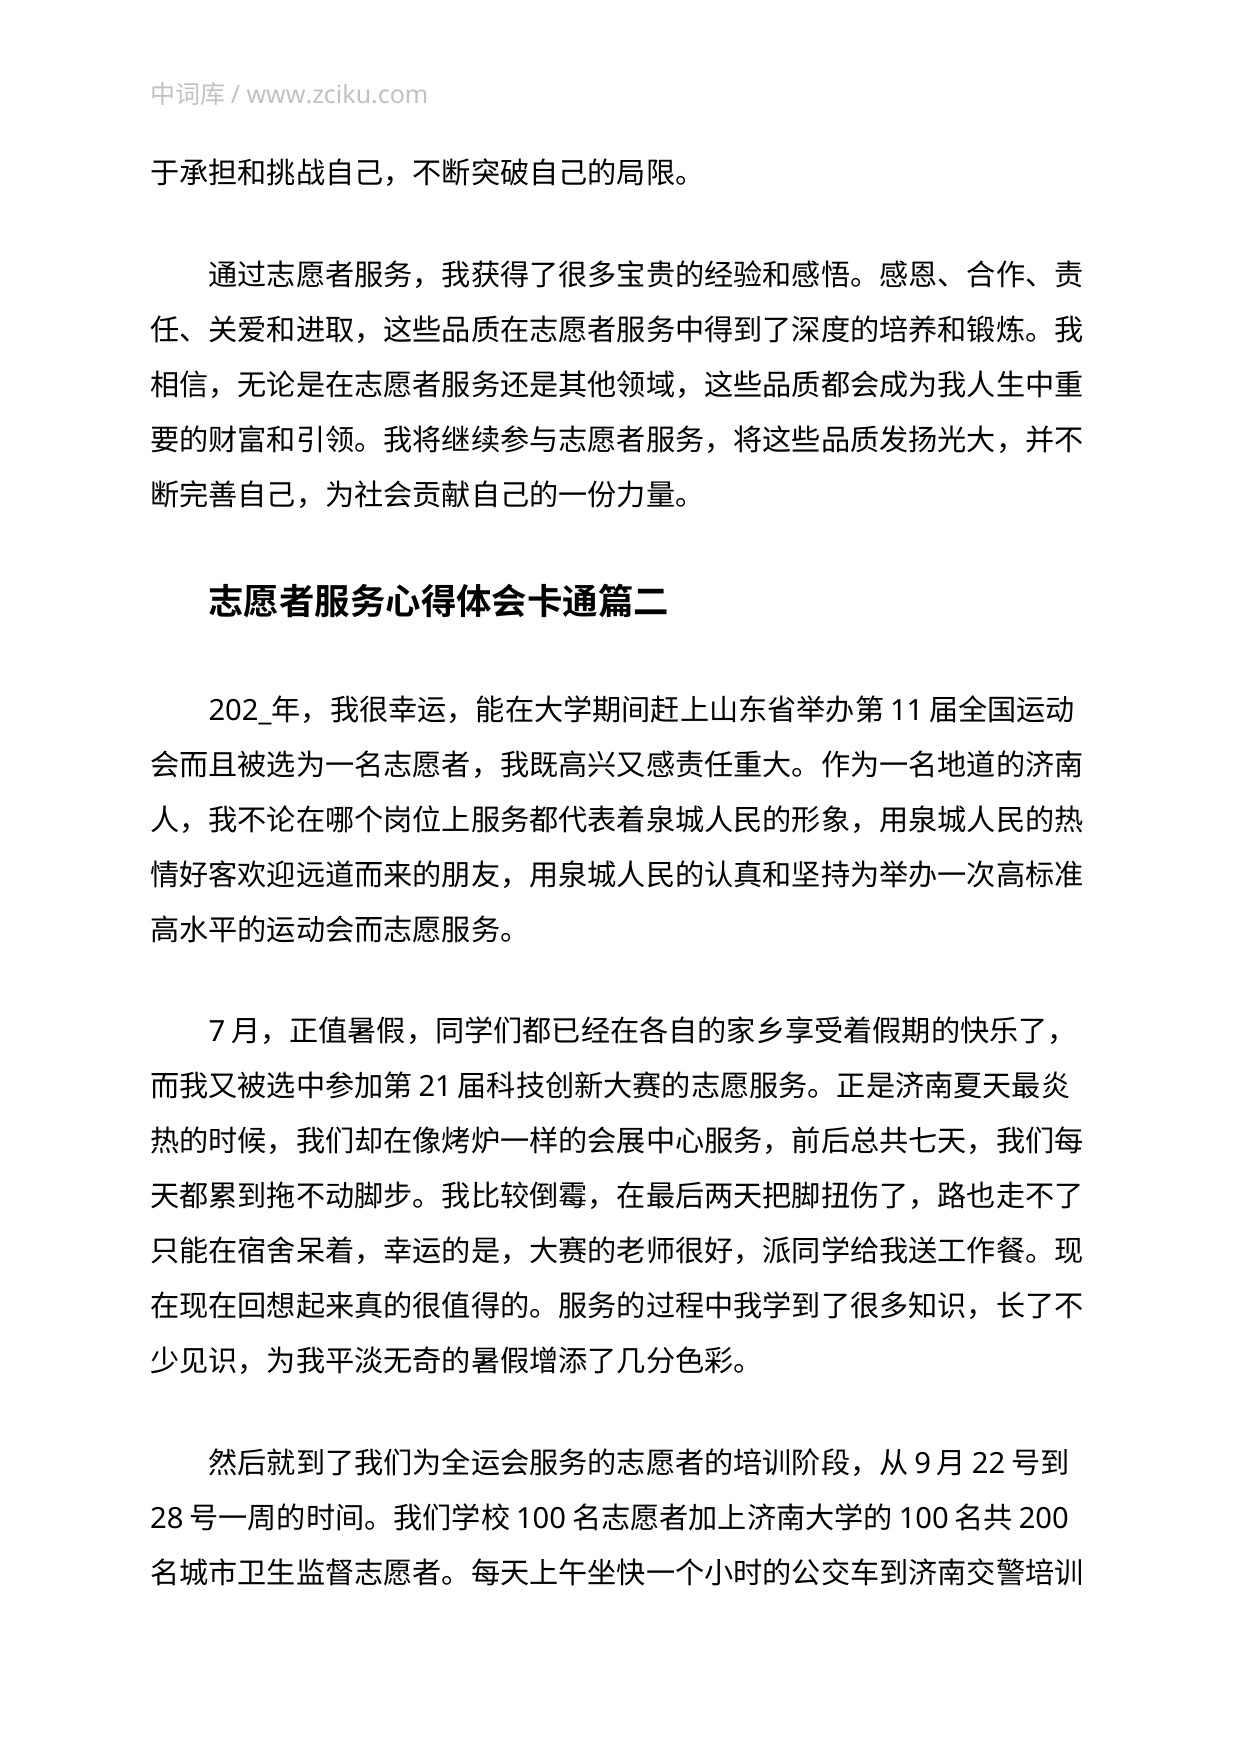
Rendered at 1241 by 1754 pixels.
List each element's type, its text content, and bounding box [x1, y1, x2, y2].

text 志愿者服务心得体会卡通篇二 [150, 573, 1090, 624]
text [150, 1439, 1090, 1592]
text 通过志愿者服务，我获得了很多宝贵的经验和感悟。感恩、合作、责任、关爱和进取，这些品质在志愿者服务中得到了深度的培养和锻炼。我相信，无论是在志愿者服务还是其他领域，这些品质都会成为我人生中重要的财富和引领。我将继续参与志愿者服务，将这些品质发扬光大，并不断完善自己，为社会贡献自己的一份力量。 [150, 252, 1090, 514]
text 202_年，我很幸运，能在大学期间赶上山东省举办第11届全国运动会而且被选为一名志愿者，我既高兴又感责任重大。作为一名地道的济南人，我不论在哪个岗位上服务都代表着泉城人民的形象，用泉城人民的热情好客欢迎远道而来的朋友，用泉城人民的认真和坚持为举办一次高标准高水平的运动会而志愿服务。 [150, 687, 1090, 948]
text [150, 150, 1090, 192]
text 7月，正值暑假，同学们都已经在各自的家乡享受着假期的快乐了，而我又被选中参加第21届科技创新大赛的志愿服务。正是济南夏天最炎热的时候，我们却在像烤炉一样的会展中心服务，前后总共七天，我们每天都累到拖不动脚步。我比较倒霉，在最后两天把脚扭伤了，路也走不了只能在宿舍呆着，幸运的是，大赛的老师很好，派同学给我送工作餐。现在现在回想起来真的很值得的。服务的过程中我学到了很多知识，长了不少见识，为我平淡无奇的暑假增添了几分色彩。 [150, 1008, 1090, 1380]
